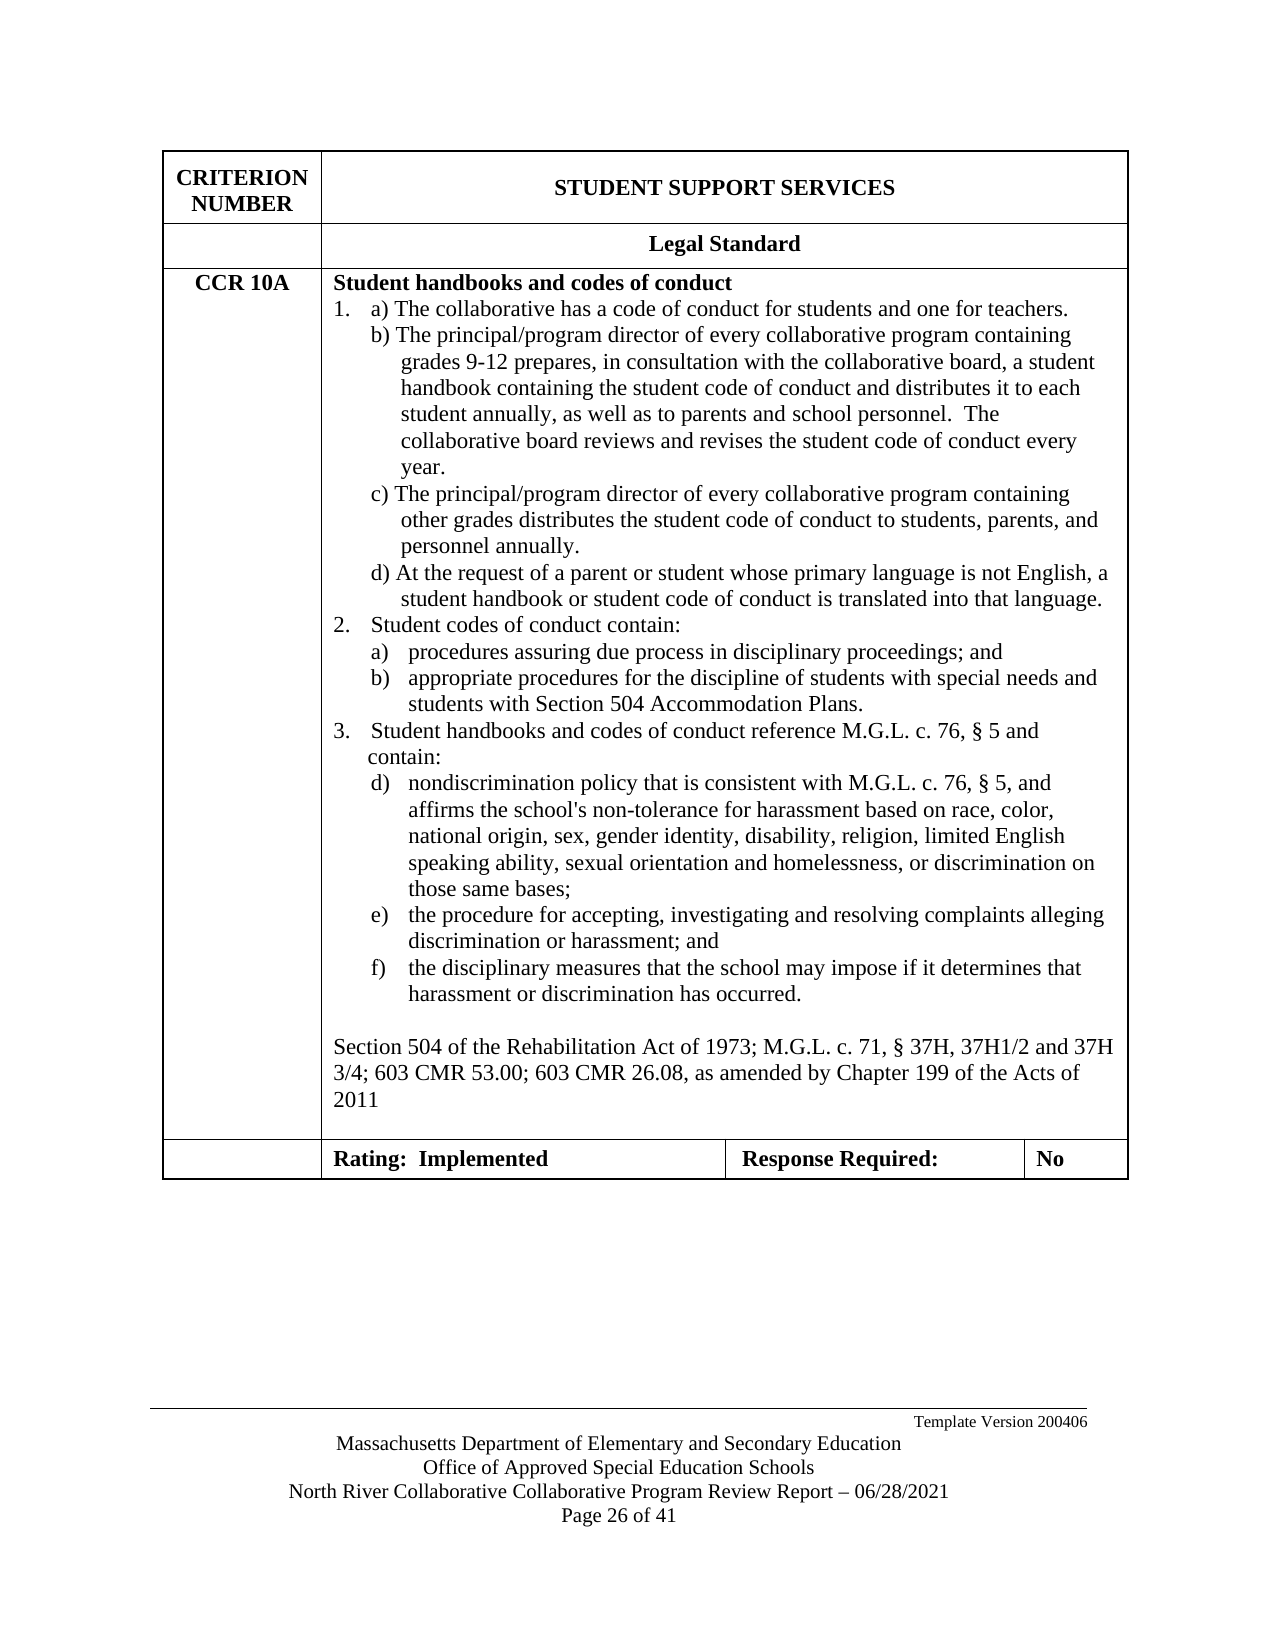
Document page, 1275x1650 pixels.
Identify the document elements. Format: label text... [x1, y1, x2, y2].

table_cell [164, 1140, 321, 1178]
table_cell Rating: Implemented [322, 1140, 725, 1178]
table_cell CCR 10A [164, 269, 321, 1138]
table_cell Response Required: [726, 1140, 1024, 1178]
table_cell [164, 224, 321, 268]
table_header STUDENT SUPPORT SERVICES [322, 152, 1127, 223]
table_cell No [1025, 1140, 1127, 1178]
table_cell Student handbooks and codes of conduct a) The collaborative has a code of conduct for students and one for teachers. b) The principal/program director of every collaborative program containing grades 9-12 prepares, in consultation with the collaborative board, a student handbook containing the student code of conduct and distributes it to each student annually, as well as to parents and school personnel. The collaborative board reviews and revises the student code of conduct every year. c) The principal/program director of every collaborative program containing other grades distributes the student code of conduct to students, parents, and personnel annually. d) At the request of a parent or student whose primary language is not English, a student handbook or student code of conduct is translated into that language. Student codes of conduct contain: procedures assuring due process in disciplinary proceedings; and appropriate procedures for the discipline of students with special needs and students with Section 504 Accommodation Plans. Student handbooks and codes of conduct reference M.G.L. c. 76, § 5 and contain: nondiscrimination policy that is consistent with M.G.L. c. 76, § 5, and affirms the school's non-tolerance for harassment based on race, color, national origin, sex, gender identity, disability, religion, limited English speaking ability, sexual orientation and homelessness, or discrimination on those same bases; the procedure for accepting, investigating and resolving complaints alleging discrimination or harassment; and the disciplinary measures that the school may impose if it determines that harassment or discrimination has occurred. Section 504 of the Rehabilitation Act of 1973; M.G.L. c. 71, § 37H, 37H1/2 and 37H 3/4; 603 CMR 53.00; 603 CMR 26.08, as amended by Chapter 199 of the Acts of 2011 [322, 269, 1127, 1138]
table_cell Legal Standard [322, 224, 1127, 268]
table_header CRITERION NUMBER [164, 152, 321, 223]
